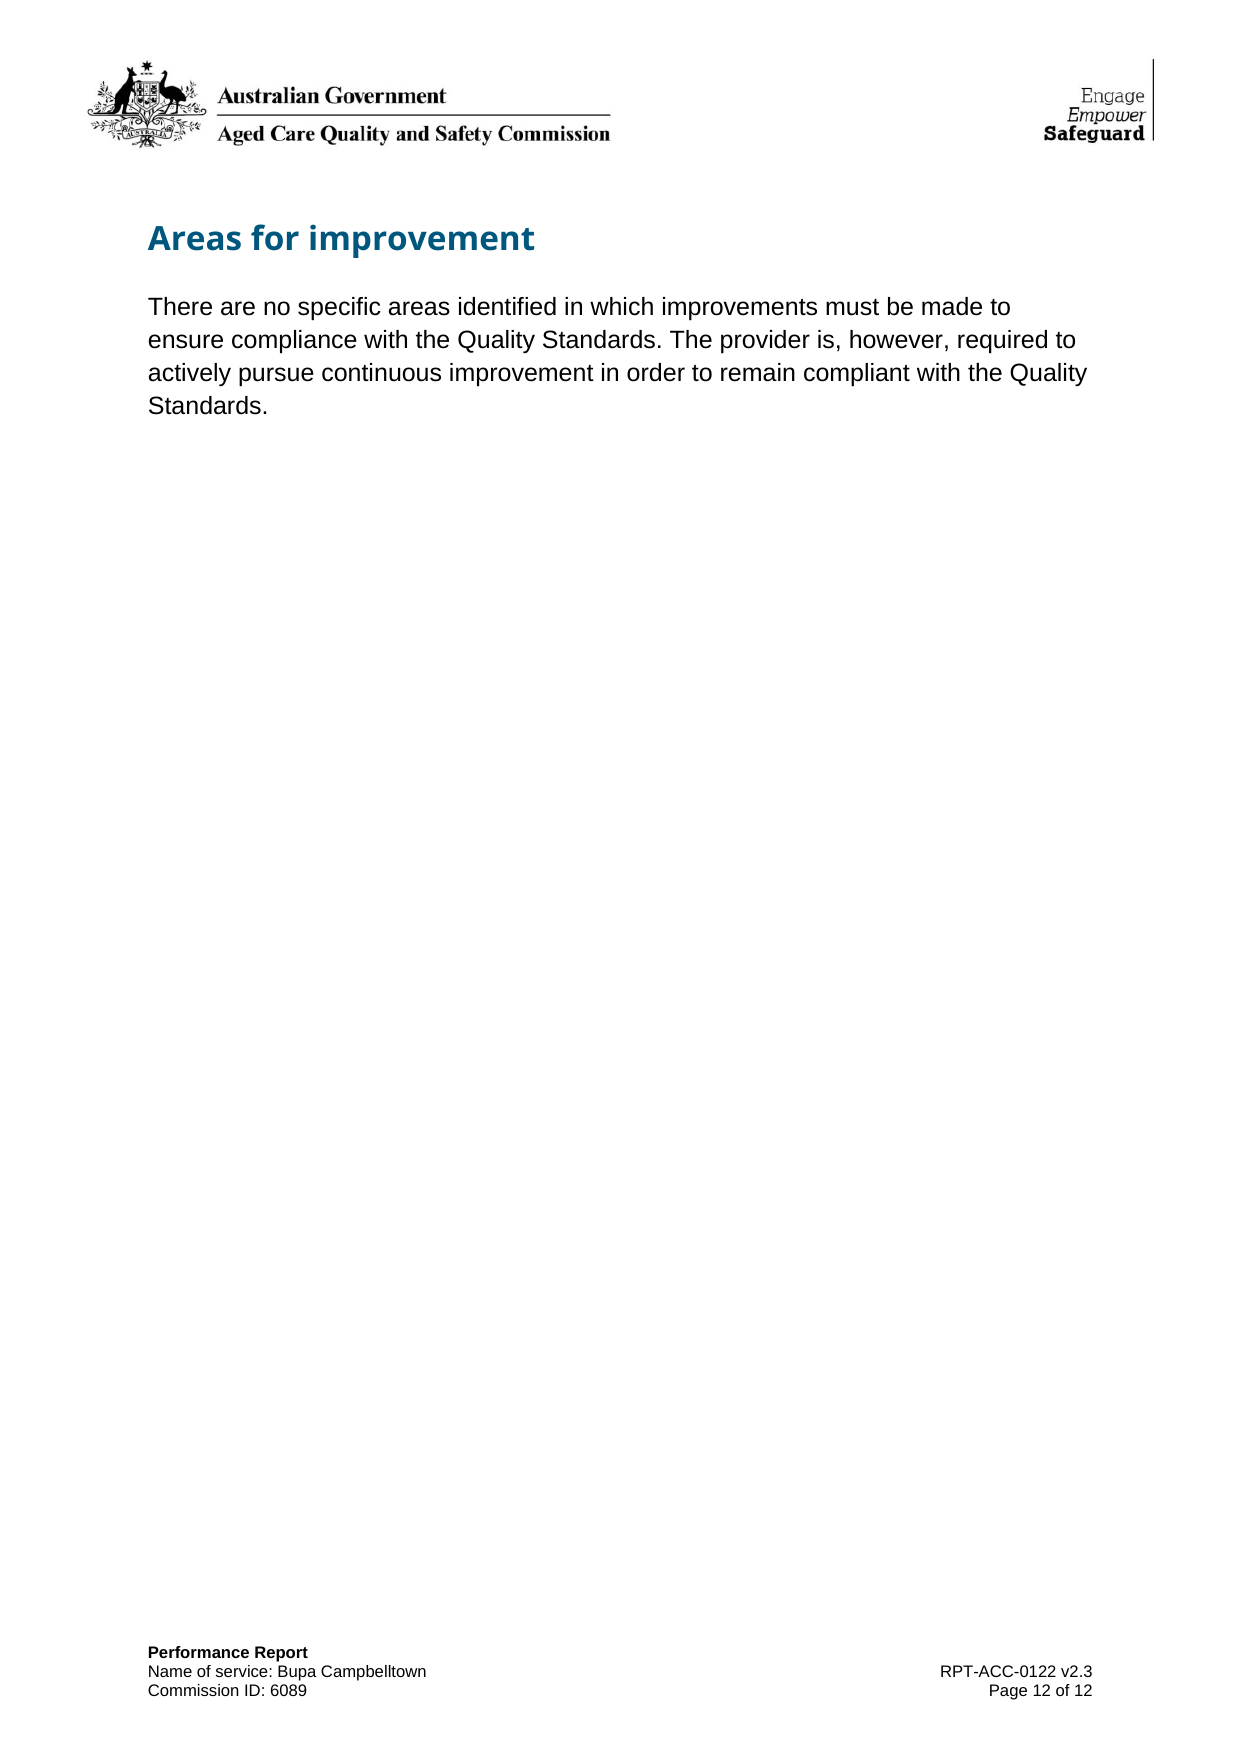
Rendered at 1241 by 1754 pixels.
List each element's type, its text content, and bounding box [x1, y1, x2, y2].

subtitle Areas for improvement [148, 215, 1092, 260]
text There are no specific areas identified in which improvements must be made to ensure compliance with the Quality Standards. The provider is, however, required to actively pursue continuous improvement in order to remain compliant with the Quality Standards. [148, 292, 1092, 420]
picture [1, 0, 1241, 169]
